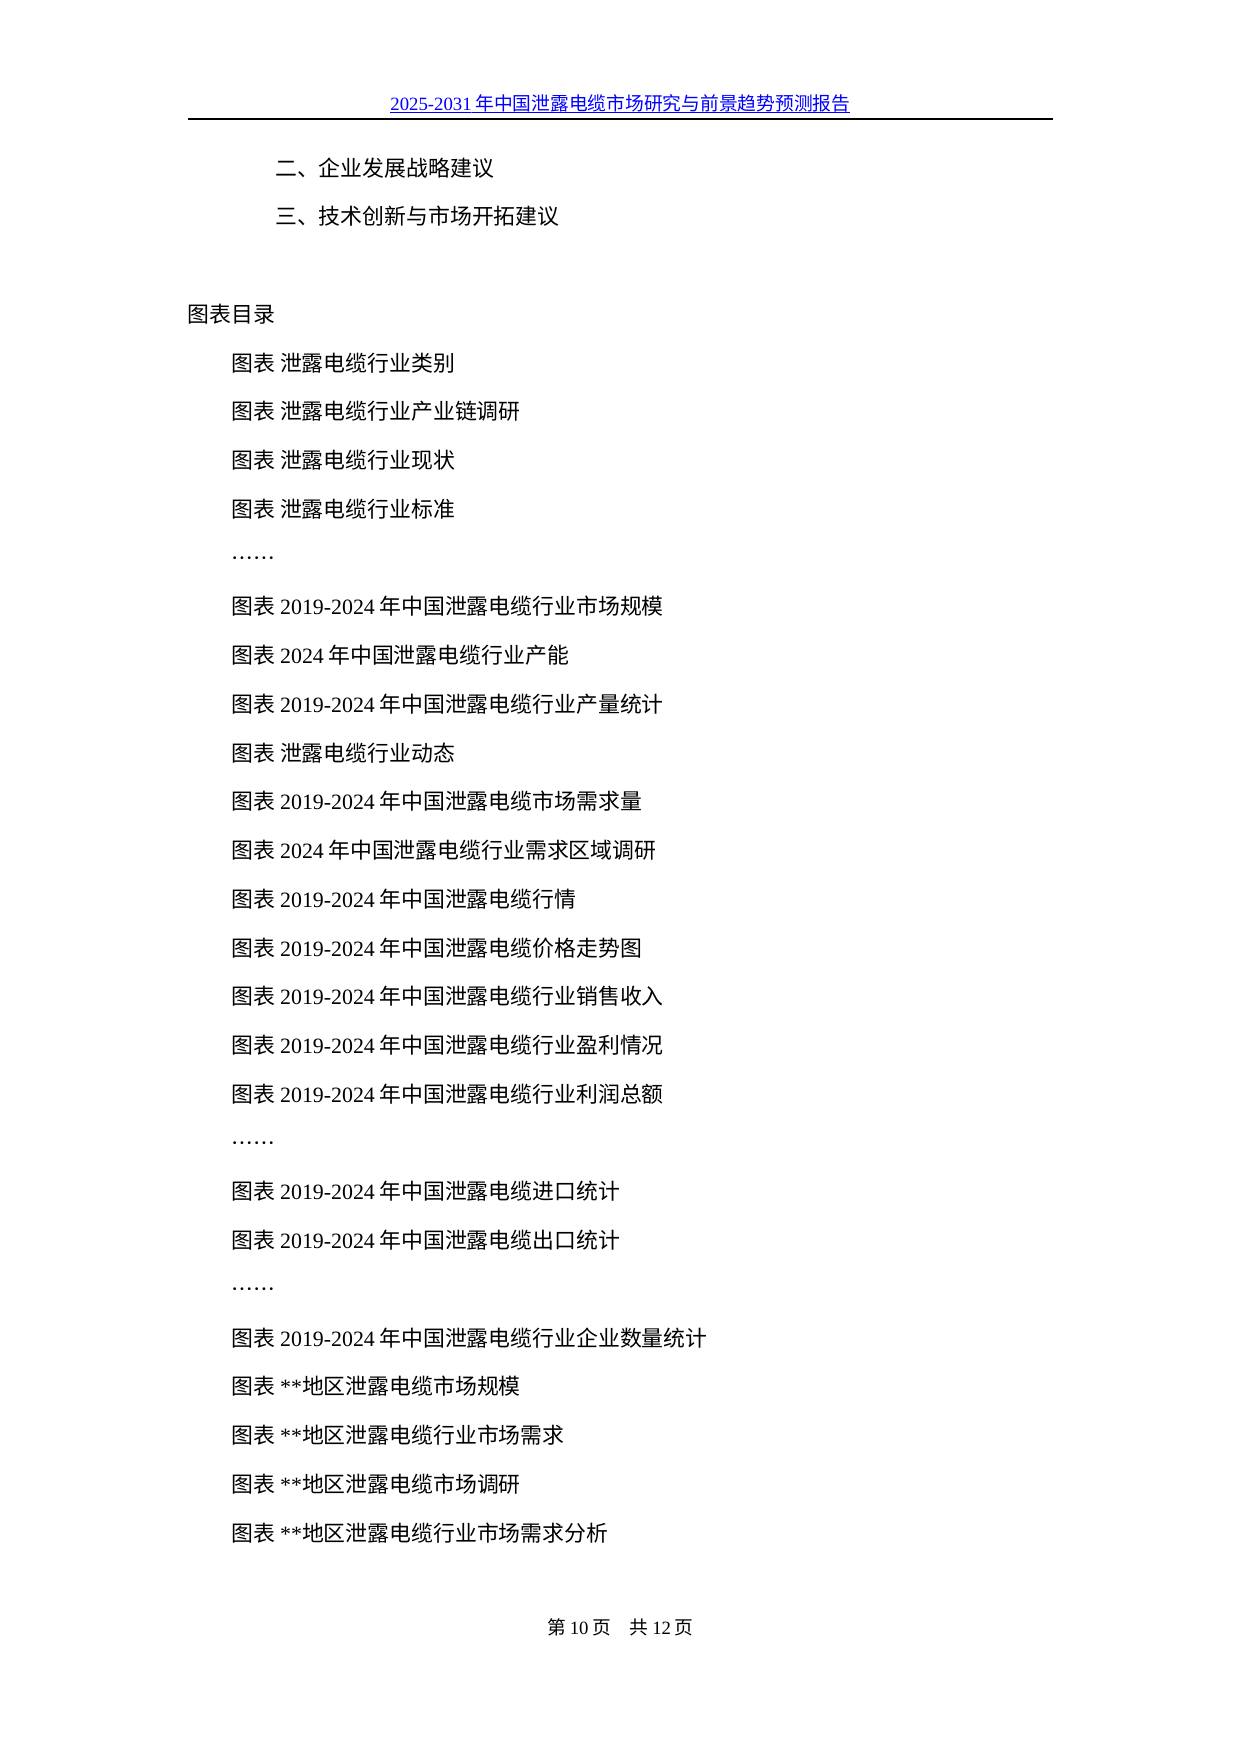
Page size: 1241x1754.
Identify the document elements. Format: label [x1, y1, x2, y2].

text [187, 150, 1053, 1548]
